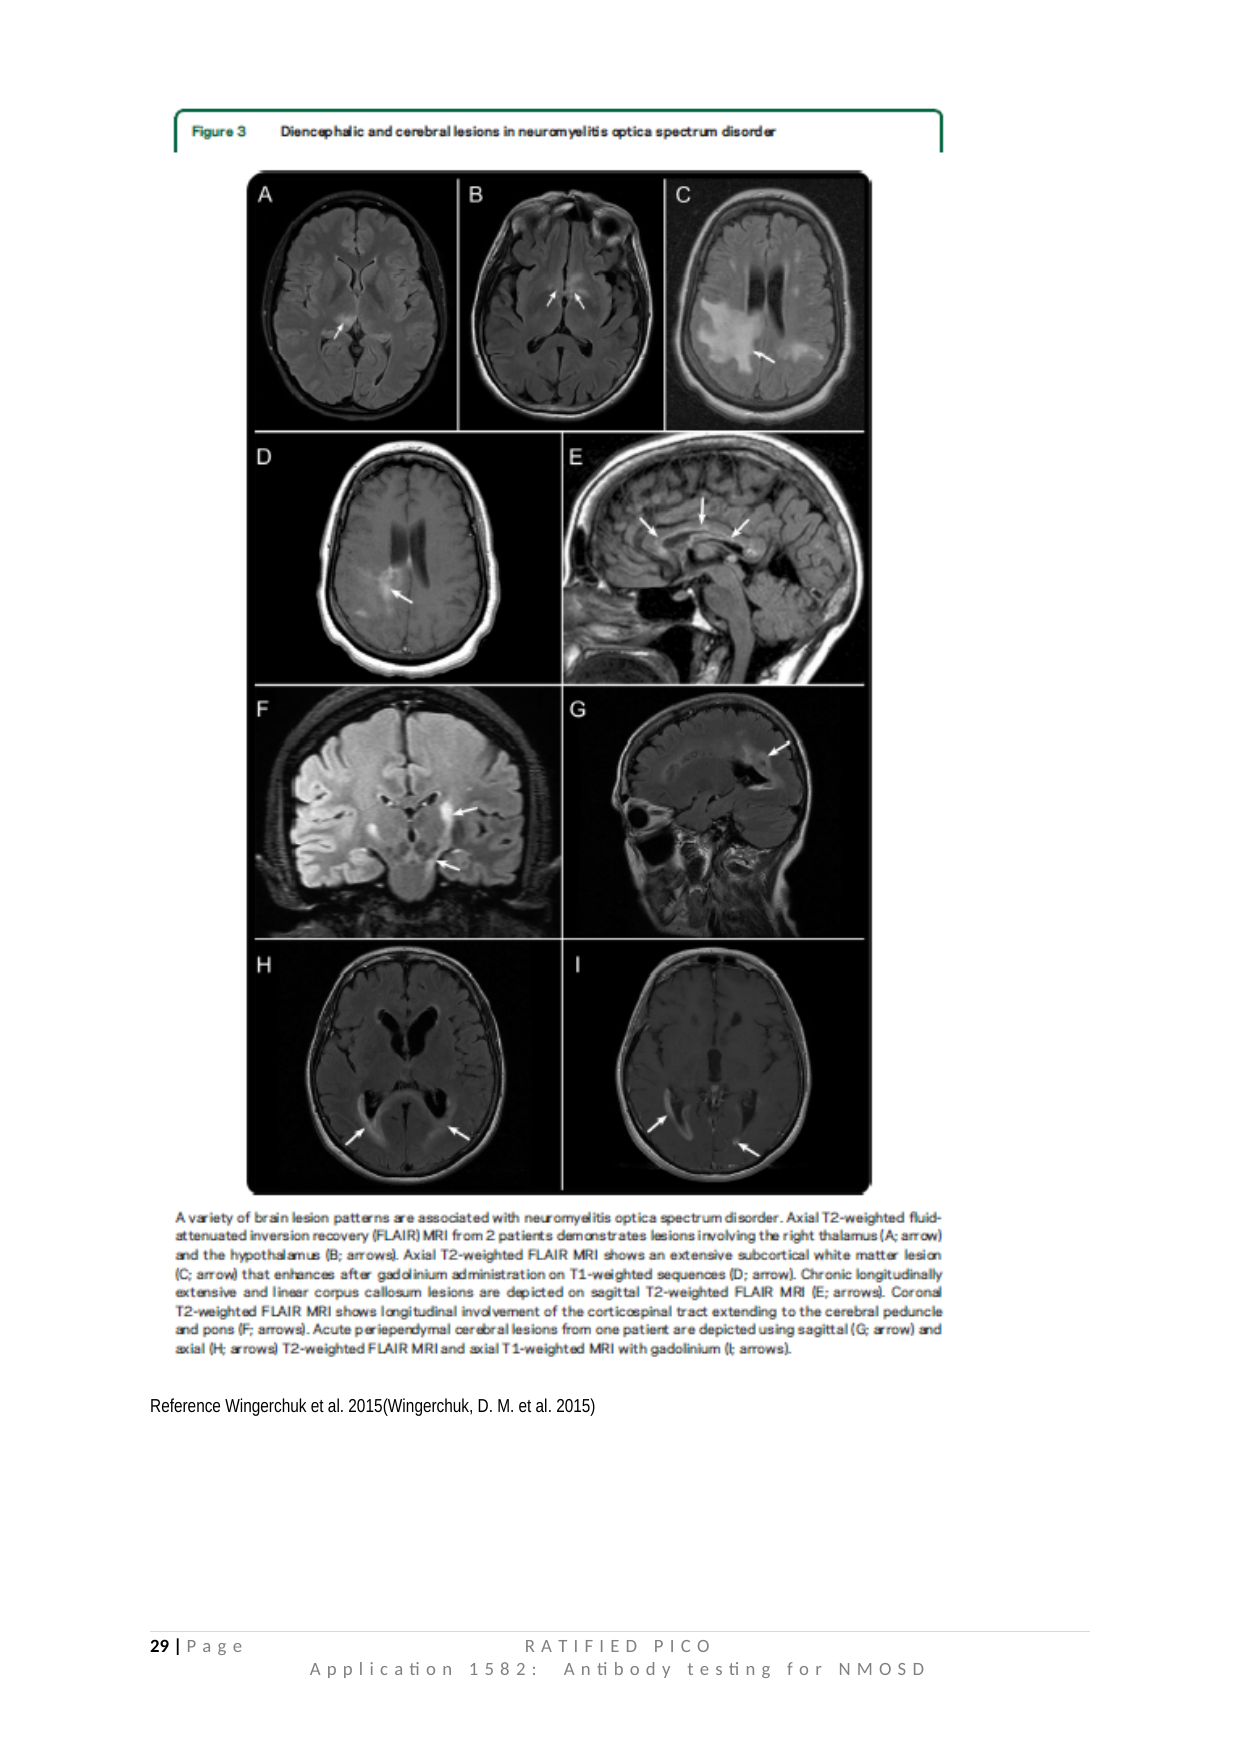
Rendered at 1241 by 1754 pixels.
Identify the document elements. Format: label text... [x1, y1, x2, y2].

text Reference Wingerchuk et al. 2015(Wingerchuk, D. M. et al. 2015) [150, 1395, 1090, 1416]
picture [150, 101, 966, 1370]
